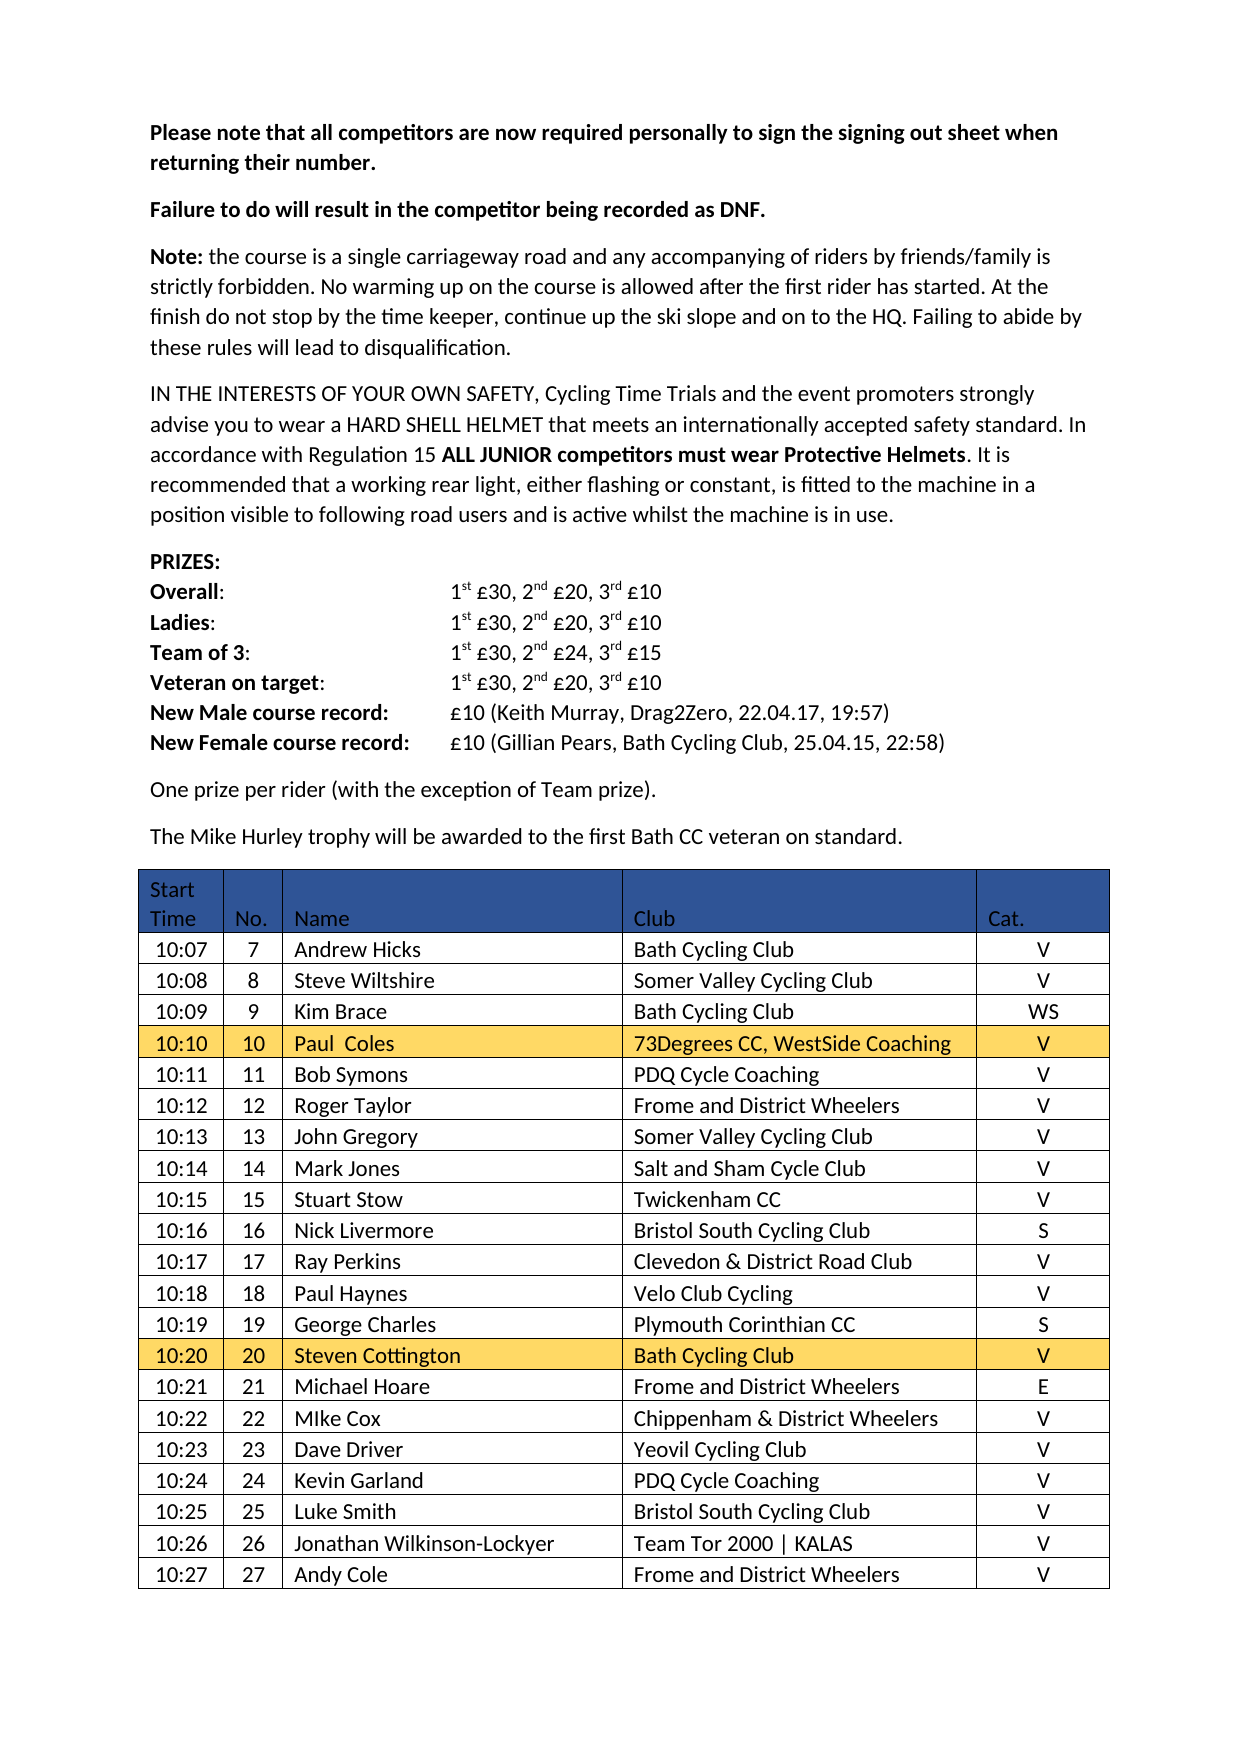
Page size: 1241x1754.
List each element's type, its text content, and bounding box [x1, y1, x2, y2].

table_cell 13 [224, 1120, 282, 1150]
table_cell 10 [224, 1026, 282, 1057]
text The Mike Hurley trophy will be awarded to the first Bath CC veteran on standard. [150, 822, 1090, 850]
table_cell 10:26 [139, 1526, 223, 1557]
table_cell S [977, 1214, 1109, 1244]
table_cell Steve Wiltshire [283, 964, 622, 994]
table_cell V [977, 1151, 1109, 1182]
table_cell 10:24 [139, 1464, 223, 1494]
table_header Cat. [977, 870, 1109, 932]
table_cell 10:07 [139, 933, 223, 963]
table_cell 9 [224, 995, 282, 1025]
table_cell V [977, 964, 1109, 994]
table_cell 22 [224, 1401, 282, 1432]
table_cell V [977, 1526, 1109, 1557]
table_cell 20 [224, 1339, 282, 1369]
table_cell V [977, 1276, 1109, 1307]
table_cell 73Degrees CC, WestSide Coaching [623, 1026, 976, 1057]
table_cell Clevedon & District Road Club [623, 1245, 976, 1275]
table_cell Somer Valley Cycling Club [623, 1120, 976, 1150]
text One prize per rider (with the exception of Team prize). [150, 775, 1090, 803]
table_cell 21 [224, 1370, 282, 1400]
table_cell Frome and District Wheelers [623, 1370, 976, 1400]
table_cell 10:11 [139, 1058, 223, 1088]
table_cell Velo Club Cycling [623, 1276, 976, 1307]
table_cell 11 [224, 1058, 282, 1088]
table_cell Steven Cottington [283, 1339, 622, 1369]
table_cell Bristol South Cycling Club [623, 1214, 976, 1244]
table_cell 10:10 [139, 1026, 223, 1057]
table_cell 27 [224, 1558, 282, 1588]
table_cell Dave Driver [283, 1433, 622, 1463]
table_cell 26 [224, 1526, 282, 1557]
text Note: the course is a single carriageway road and any accompanying of riders by friends/family is strictly forbidden. No warming up on the course is allowed after the first rider has started. At the finish do not stop by the time keeper, continue up the ski slope and on to the HQ. Failing to abide by these rules will lead to disqualification. [150, 242, 1090, 361]
table_cell V [977, 1183, 1109, 1213]
table_cell Stuart Stow [283, 1183, 622, 1213]
table_cell Frome and District Wheelers [623, 1089, 976, 1119]
table_cell 7 [224, 933, 282, 963]
table_cell V [977, 1464, 1109, 1494]
table_cell V [977, 1058, 1109, 1088]
table_cell Mark Jones [283, 1151, 622, 1182]
table_cell 15 [224, 1183, 282, 1213]
table_cell 10:19 [139, 1308, 223, 1338]
text Failure to do will result in the competitor being recorded as DNF. [150, 195, 1090, 223]
table_cell MIke Cox [283, 1401, 622, 1432]
table_cell V [977, 1120, 1109, 1150]
table_cell Salt and Sham Cycle Club [623, 1151, 976, 1182]
table_header Name [283, 870, 622, 932]
table_cell V [977, 933, 1109, 963]
table_cell Team Tor 2000 | KALAS [623, 1526, 976, 1557]
table_cell 10:08 [139, 964, 223, 994]
table_cell Paul Haynes [283, 1276, 622, 1307]
table_cell V [977, 1089, 1109, 1119]
table_cell 10:20 [139, 1339, 223, 1369]
table_cell V [977, 1495, 1109, 1525]
table_cell Andrew Hicks [283, 933, 622, 963]
table_cell 25 [224, 1495, 282, 1525]
table_cell 8 [224, 964, 282, 994]
table_cell 10:13 [139, 1120, 223, 1150]
table_cell 10:22 [139, 1401, 223, 1432]
text Please note that all competitors are now required personally to sign the signing out sheet when returning their number. [150, 118, 1090, 176]
table_cell Nick Livermore [283, 1214, 622, 1244]
table_cell S [977, 1308, 1109, 1338]
table_cell 10:23 [139, 1433, 223, 1463]
table_cell 10:12 [139, 1089, 223, 1119]
table_cell 23 [224, 1433, 282, 1463]
table_cell 12 [224, 1089, 282, 1119]
table_header Start Time [139, 870, 223, 932]
table_cell Michael Hoare [283, 1370, 622, 1400]
table_cell V [977, 1558, 1109, 1588]
table_cell John Gregory [283, 1120, 622, 1150]
table_header No. [224, 870, 282, 932]
table_cell Andy Cole [283, 1558, 622, 1588]
table_cell 19 [224, 1308, 282, 1338]
table_cell Twickenham CC [623, 1183, 976, 1213]
table_cell 17 [224, 1245, 282, 1275]
table_cell V [977, 1339, 1109, 1369]
table_cell Bath Cycling Club [623, 1339, 976, 1369]
table_cell E [977, 1370, 1109, 1400]
table_cell 10:17 [139, 1245, 223, 1275]
table_cell Yeovil Cycling Club [623, 1433, 976, 1463]
table_cell 24 [224, 1464, 282, 1494]
table_cell 10:16 [139, 1214, 223, 1244]
table_cell V [977, 1433, 1109, 1463]
text IN THE INTERESTS OF YOUR OWN SAFETY, Cycling Time Trials and the event promoters strongly advise you to wear a HARD SHELL HELMET that meets an internationally accepted safety standard. In accordance with Regulation 15 ALL JUNIOR competitors must wear Protective Helmets. It is recommended that a working rear light, either flashing or constant, is fitted to the machine in a position visible to following road users and is active whilst the machine is in use. [150, 379, 1090, 528]
table_cell Bath Cycling Club [623, 933, 976, 963]
table_cell 18 [224, 1276, 282, 1307]
table_cell 10:21 [139, 1370, 223, 1400]
table_cell Paul Coles [283, 1026, 622, 1057]
table_cell Chippenham & District Wheelers [623, 1401, 976, 1432]
table_cell V [977, 1401, 1109, 1432]
table_cell 10:18 [139, 1276, 223, 1307]
table_cell George Charles [283, 1308, 622, 1338]
table_cell Ray Perkins [283, 1245, 622, 1275]
table_cell 10:27 [139, 1558, 223, 1588]
table_cell Bath Cycling Club [623, 995, 976, 1025]
table_cell PDQ Cycle Coaching [623, 1058, 976, 1088]
table_cell 10:25 [139, 1495, 223, 1525]
table_cell Kim Brace [283, 995, 622, 1025]
table_cell Somer Valley Cycling Club [623, 964, 976, 994]
table_cell 10:09 [139, 995, 223, 1025]
text PRIZES: Overall: 1st £30, 2nd £20, 3rd £10 Ladies: 1st £30, 2nd £20, 3rd £10 Team of 3: 1st £30, 2nd £24, 3rd £15 Veteran on target: 1st £30, 2nd £20, 3rd £10 New Male course record: £10 (Keith Murray, Drag2Zero, 22.04.17, 19:57) New Female course record: £10 (Gillian Pears, Bath Cycling Club, 25.04.15, 22:58) [150, 547, 1090, 757]
table_cell Plymouth Corinthian CC [623, 1308, 976, 1338]
table_cell Bristol South Cycling Club [623, 1495, 976, 1525]
table_cell Bob Symons [283, 1058, 622, 1088]
table_cell PDQ Cycle Coaching [623, 1464, 976, 1494]
table_cell 10:14 [139, 1151, 223, 1182]
table_header Club [623, 870, 976, 932]
table_cell 10:15 [139, 1183, 223, 1213]
table_cell WS [977, 995, 1109, 1025]
table_cell Jonathan Wilkinson-Lockyer [283, 1526, 622, 1557]
table_cell 16 [224, 1214, 282, 1244]
table_cell Luke Smith [283, 1495, 622, 1525]
table_cell Roger Taylor [283, 1089, 622, 1119]
table_cell Kevin Garland [283, 1464, 622, 1494]
table_cell V [977, 1026, 1109, 1057]
table_cell 14 [224, 1151, 282, 1182]
table_cell V [977, 1245, 1109, 1275]
table_cell Frome and District Wheelers [623, 1558, 976, 1588]
